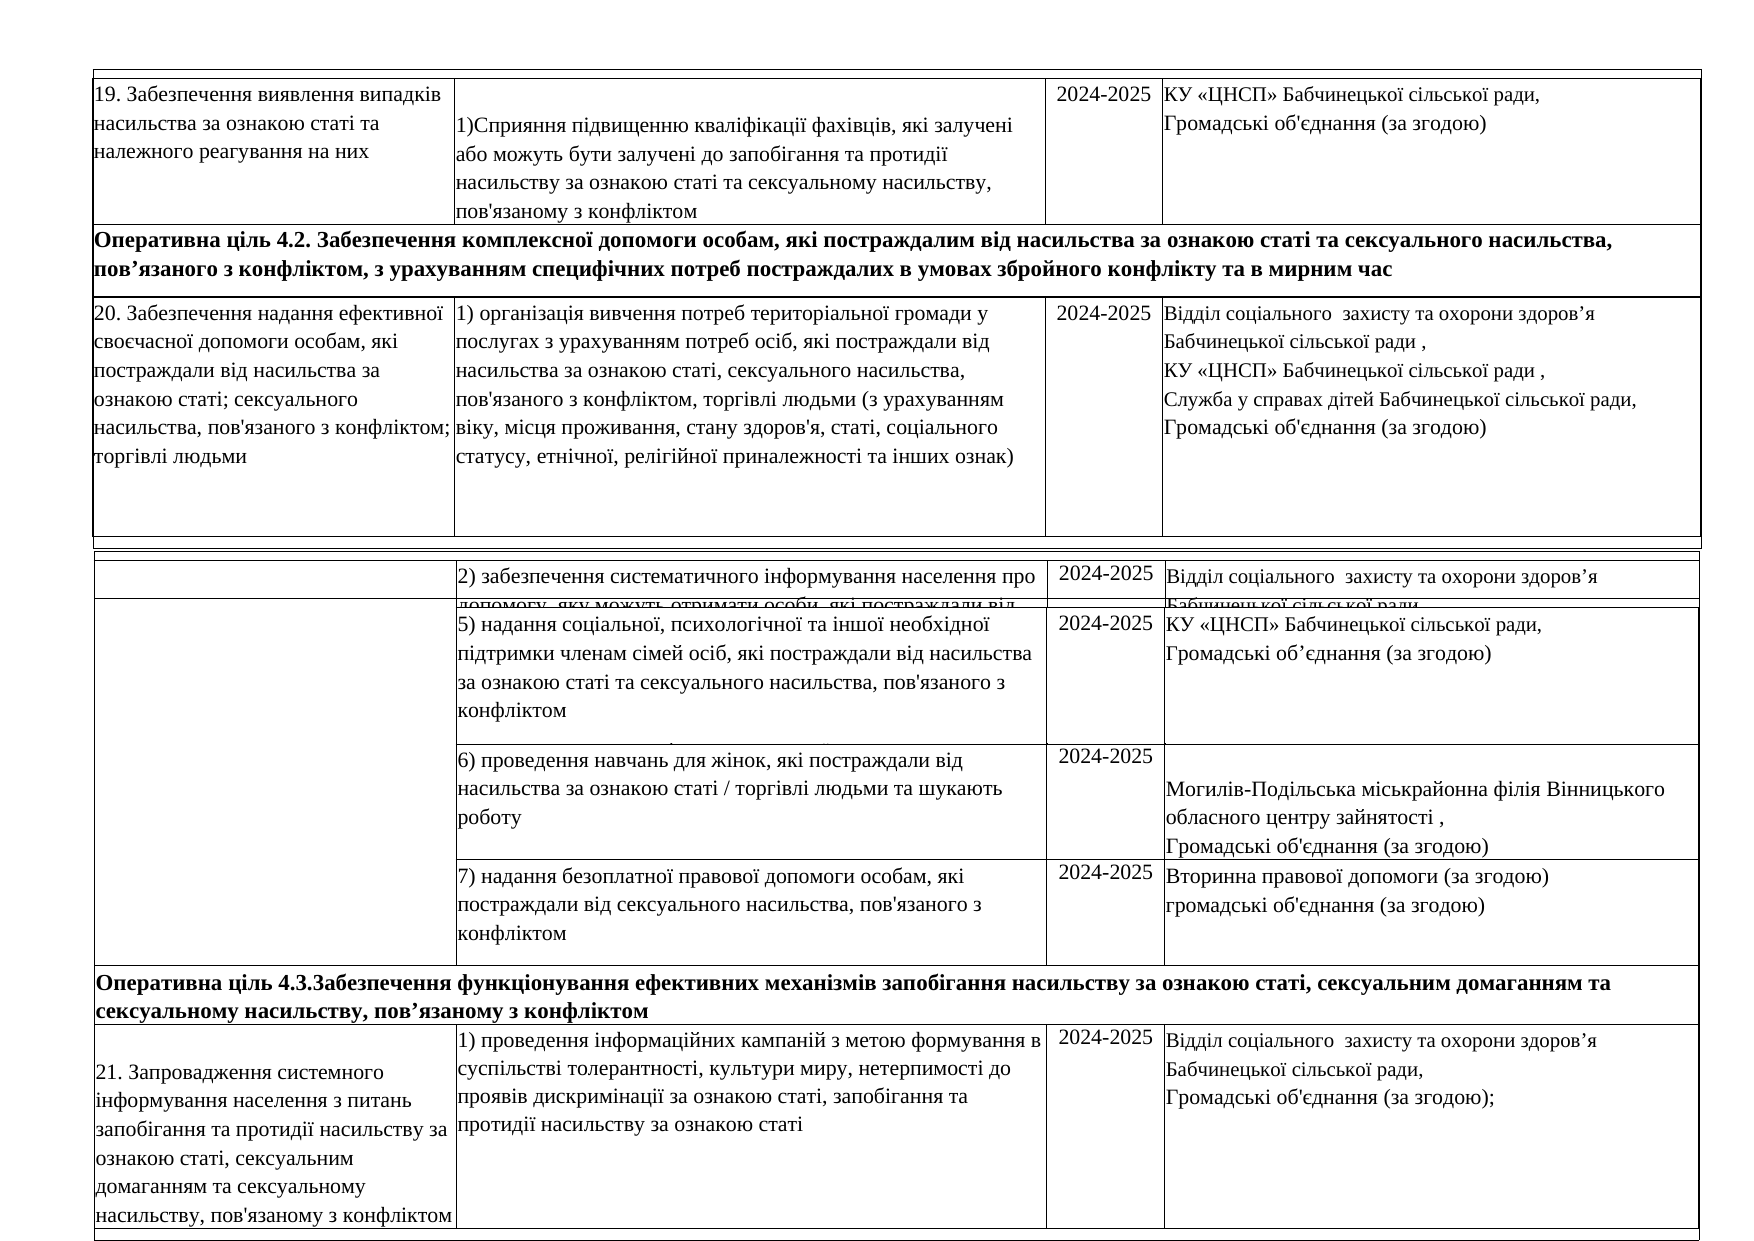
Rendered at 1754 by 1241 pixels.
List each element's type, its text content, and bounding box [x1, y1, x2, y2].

table_cell 1) організація вивчення потреб територіальної громади у послугах з урахуванням потреб осіб, які постраждали від насильства за ознакою статі, сексуального насильства, пов'язаного з конфліктом, торгівлі людьми (з урахуванням віку, місця проживання, стану здоров'я, статі, соціального статусу, етнічної, релігійної приналежності та інших ознак) [455, 298, 1045, 536]
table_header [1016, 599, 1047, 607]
table_header КУ «ЦНСП» Бабчинецької сільської ради, Громадські об’єднання (за згодою) [1165, 608, 1698, 743]
table_cell 20. Забезпечення надання ефективної своєчасної допомоги особам, які постраждали від насильства за ознакою статі; сексуального насильства, пов'язаного з конфліктом; торгівлі людьми [94, 298, 454, 536]
table_header Відділ соціального захисту та охорони здоров’я Бабчинецької сільської ради , КУ «ЦНСП» Бабчинецької сільської ради, Служба у справах дітей Бабчинецької сільської ради, Громадські об'єднання (за згодою) [1166, 561, 1699, 598]
table_header 5) надання соціальної, психологічної та іншої необхідної підтримки членам сімей осіб, які постраждали від насильства за ознакою статі та сексуального насильства, пов'язаного з конфліктом [457, 608, 1046, 743]
table_cell Оперативна ціль 4.3.3абезпечення функціонування ефективних механізмів запобігання насильству за ознакою статі, сексуальним домаганням та сексуальному насильству, пов’язаному з конфліктом [95, 966, 1698, 1024]
table_cell Вторинна правової допомоги (за згодою) громадські об'єднання (за згодою) [1165, 860, 1698, 965]
table_header КУ «ЦНСП» Бабчинецької сільської ради, Громадські об'єднання (за згодою) [1163, 79, 1700, 224]
table_header 2024-2025 [1047, 608, 1164, 743]
table_cell Могилів-Подільська міськрайонна філія Вінницького обласного центру зайнятості , Громадські об'єднання (за згодою) [1165, 745, 1698, 859]
table_cell Відділ соціального захисту та охорони здоров’я Бабчинецької сільської ради, Громадські об'єднання (за згодою); [1165, 1025, 1698, 1228]
table_cell 2024-2025 [1047, 745, 1164, 859]
table_header 2024-2025 [1046, 79, 1162, 224]
table_cell 2024-2025 [1047, 860, 1164, 965]
table_header [95, 599, 456, 607]
table_cell Відділ соціального захисту та охорони здоров’я Бабчинецької сільської ради , КУ «ЦНСП» Бабчинецької сільської ради , Служба у справах дітей Бабчинецької сільської ради, Громадські об'єднання (за згодою) [1163, 298, 1700, 536]
table_header [95, 607, 456, 965]
table_header [95, 561, 456, 598]
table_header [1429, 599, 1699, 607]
table_cell 1) проведення інформаційних кампаній з метою формування в суспільстві толерантності, культури миру, нетерпимості до проявів дискримінації за ознакою статі, запобігання та протидії насильству за ознакою статі [457, 1025, 1046, 1228]
table_cell 2024-2025 [1046, 298, 1162, 536]
table_cell 7) надання безоплатної правової допомоги особам, які постраждали від сексуального насильства, пов'язаного з конфліктом [457, 860, 1046, 965]
table_header 2024-2025 [1048, 561, 1165, 598]
table_cell Оперативна ціль 4.2. Забезпечення комплексної допомоги особам, які постраждалим від насильства за ознакою статі та сексуального насильства, пов’язаного з конфліктом, з урахуванням специфічних потреб постраждалих в умовах збройного конфлікту та в мирним час [94, 225, 1700, 296]
table_header 19. Забезпечення виявлення випадків насильства за ознакою статі та належного реагування на них [94, 79, 454, 224]
table_cell 2024-2025 [1047, 1025, 1164, 1228]
table_cell 21. Запровадження системного інформування населення з питань запобігання та протидії насильству за ознакою статі, сексуальним домаганням та сексуальному насильству, пов'язаному з конфліктом [95, 1025, 456, 1228]
table_header 1)Сприяння підвищенню кваліфікації фахівців, які залучені або можуть бути залучені до запобігання та протидії насильству за ознакою статі та сексуальному насильству, пов'язаному з конфліктом [455, 79, 1045, 224]
table_cell 6) проведення навчань для жінок, які постраждали від насильства за ознакою статі / торгівлі людьми та шукають роботу [457, 745, 1046, 859]
